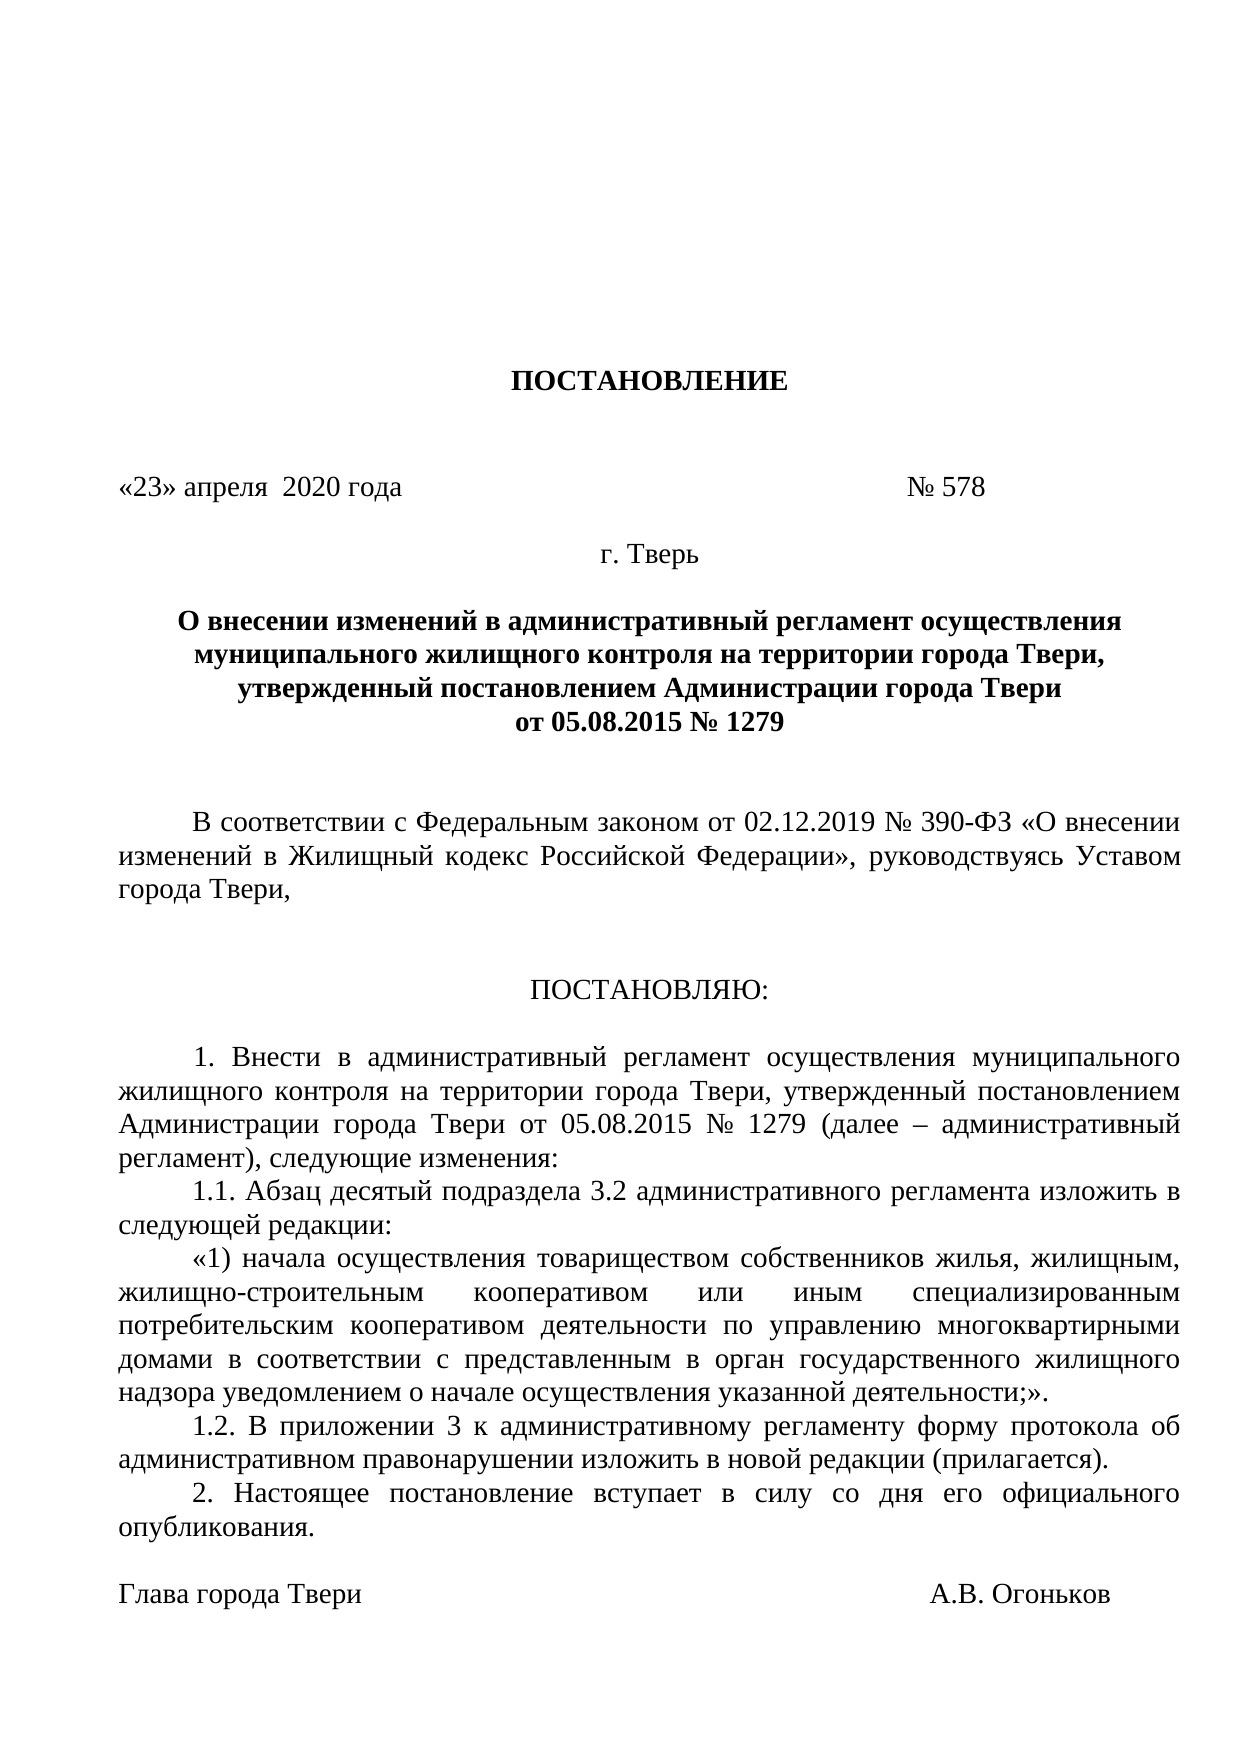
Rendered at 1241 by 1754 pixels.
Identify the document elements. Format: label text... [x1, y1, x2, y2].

text 1.2. В приложении 3 к административному регламенту форму протокола об административном правонарушении изложить в новой редакции (прилагается). [118, 1408, 1181, 1475]
text О внесении изменений в административный регламент осуществления муниципального жилищного контроля на территории города Твери, утвержденный постановлением Администрации города Твери [118, 603, 1181, 704]
text Глава города Твери А.В. Огоньков [118, 1576, 1181, 1609]
text от 05.08.2015 № 1279 [118, 704, 1181, 737]
text г. Тверь [118, 536, 1181, 569]
subtitle ПОСТАНОВЛЕНИЕ [118, 363, 1181, 397]
text «1) начала осуществления товариществом собственников жилья, жилищным, жилищно-строительным кооперативом или иным специализированным потребительским кооперативом деятельности по управлению многоквартирными домами в соответствии с представленным в орган государственного жилищного надзора уведомлением о начале осуществления указанной деятельности;». [118, 1240, 1181, 1408]
text В соответствии с Федеральным законом от 02.12.2019 № 390-ФЗ «О внесении изменений в Жилищный кодекс Российской Федерации», руководствуясь Уставом города Твери, [118, 804, 1181, 905]
text ПОСТАНОВЛЯЮ: [118, 972, 1181, 1006]
text «23» апреля 2020 года № 578 [118, 469, 1181, 502]
text 1.1. Абзац десятый подраздела 3.2 административного регламента изложить в следующей редакции: [118, 1173, 1181, 1240]
text 2. Настоящее постановление вступает в силу со дня его официального опубликования. [118, 1475, 1181, 1542]
text 1. Внести в административный регламент осуществления муниципального жилищного контроля на территории города Твери, утвержденный постановлением Администрации города Твери от 05.08.2015 № 1279 (далее – административный регламент), следующие изменения: [118, 1039, 1181, 1173]
